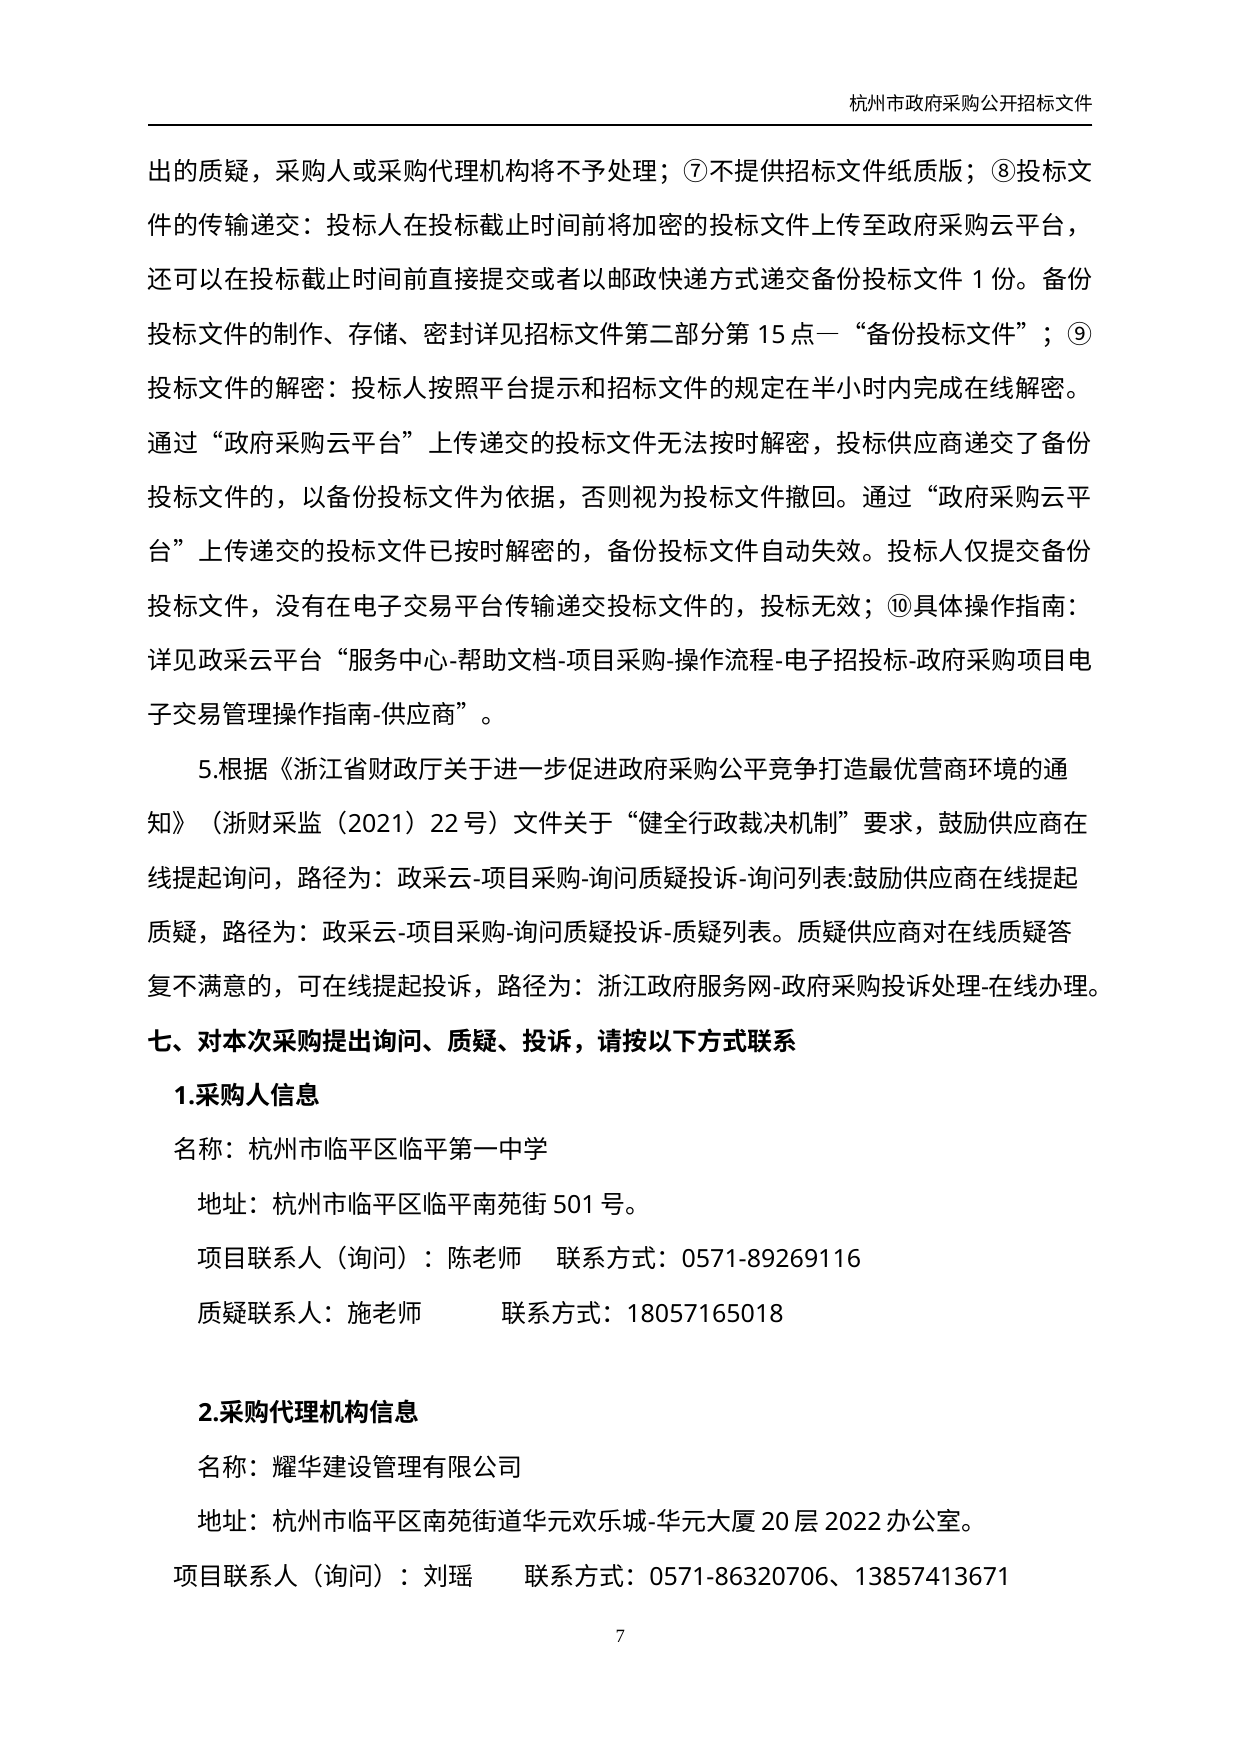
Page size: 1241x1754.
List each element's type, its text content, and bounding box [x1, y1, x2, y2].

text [148, 151, 1092, 731]
text 名称：杭州市临平区临平第一中学 [148, 1130, 1092, 1166]
text 项目联系人（询问）：陈老师 联系方式：0571-89269116 [148, 1239, 1092, 1275]
text 1.采购人信息 [148, 1076, 1092, 1112]
text 名称：耀华建设管理有限公司 [148, 1447, 1092, 1483]
text 七、对本次采购提出询问、质疑、投诉，请按以下方式联系 [148, 1021, 1092, 1057]
text 5.根据《浙江省财政厅关于进一步促进政府采购公平竞争打造最优营商环境的通知》（浙财采监（2021）22号）文件关于“健全行政裁决机制”要求，鼓励供应商在线提起询问，路径为：政采云-项目采购-询问质疑投诉-询问列表:鼓励供应商在线提起质疑，路径为：政采云-项目采购-询问质疑投诉-质疑列表。质疑供应商对在线质疑答复不满意的，可在线提起投诉，路径为：浙江政府服务网-政府采购投诉处理-在线办理。 [148, 749, 1092, 1003]
text 质疑联系人：施老师 联系方式：18057165018 [148, 1293, 1092, 1329]
text 项目联系人（询问）：刘瑶 联系方式：0571-86320706、13857413671 [148, 1556, 1092, 1592]
text 地址：杭州市临平区临平南苑街501号。 [148, 1184, 1092, 1221]
text 地址：杭州市临平区南苑街道华元欢乐城-华元大厦20层2022办公室。 [148, 1502, 1092, 1538]
text 2.采购代理机构信息 [148, 1393, 1092, 1429]
